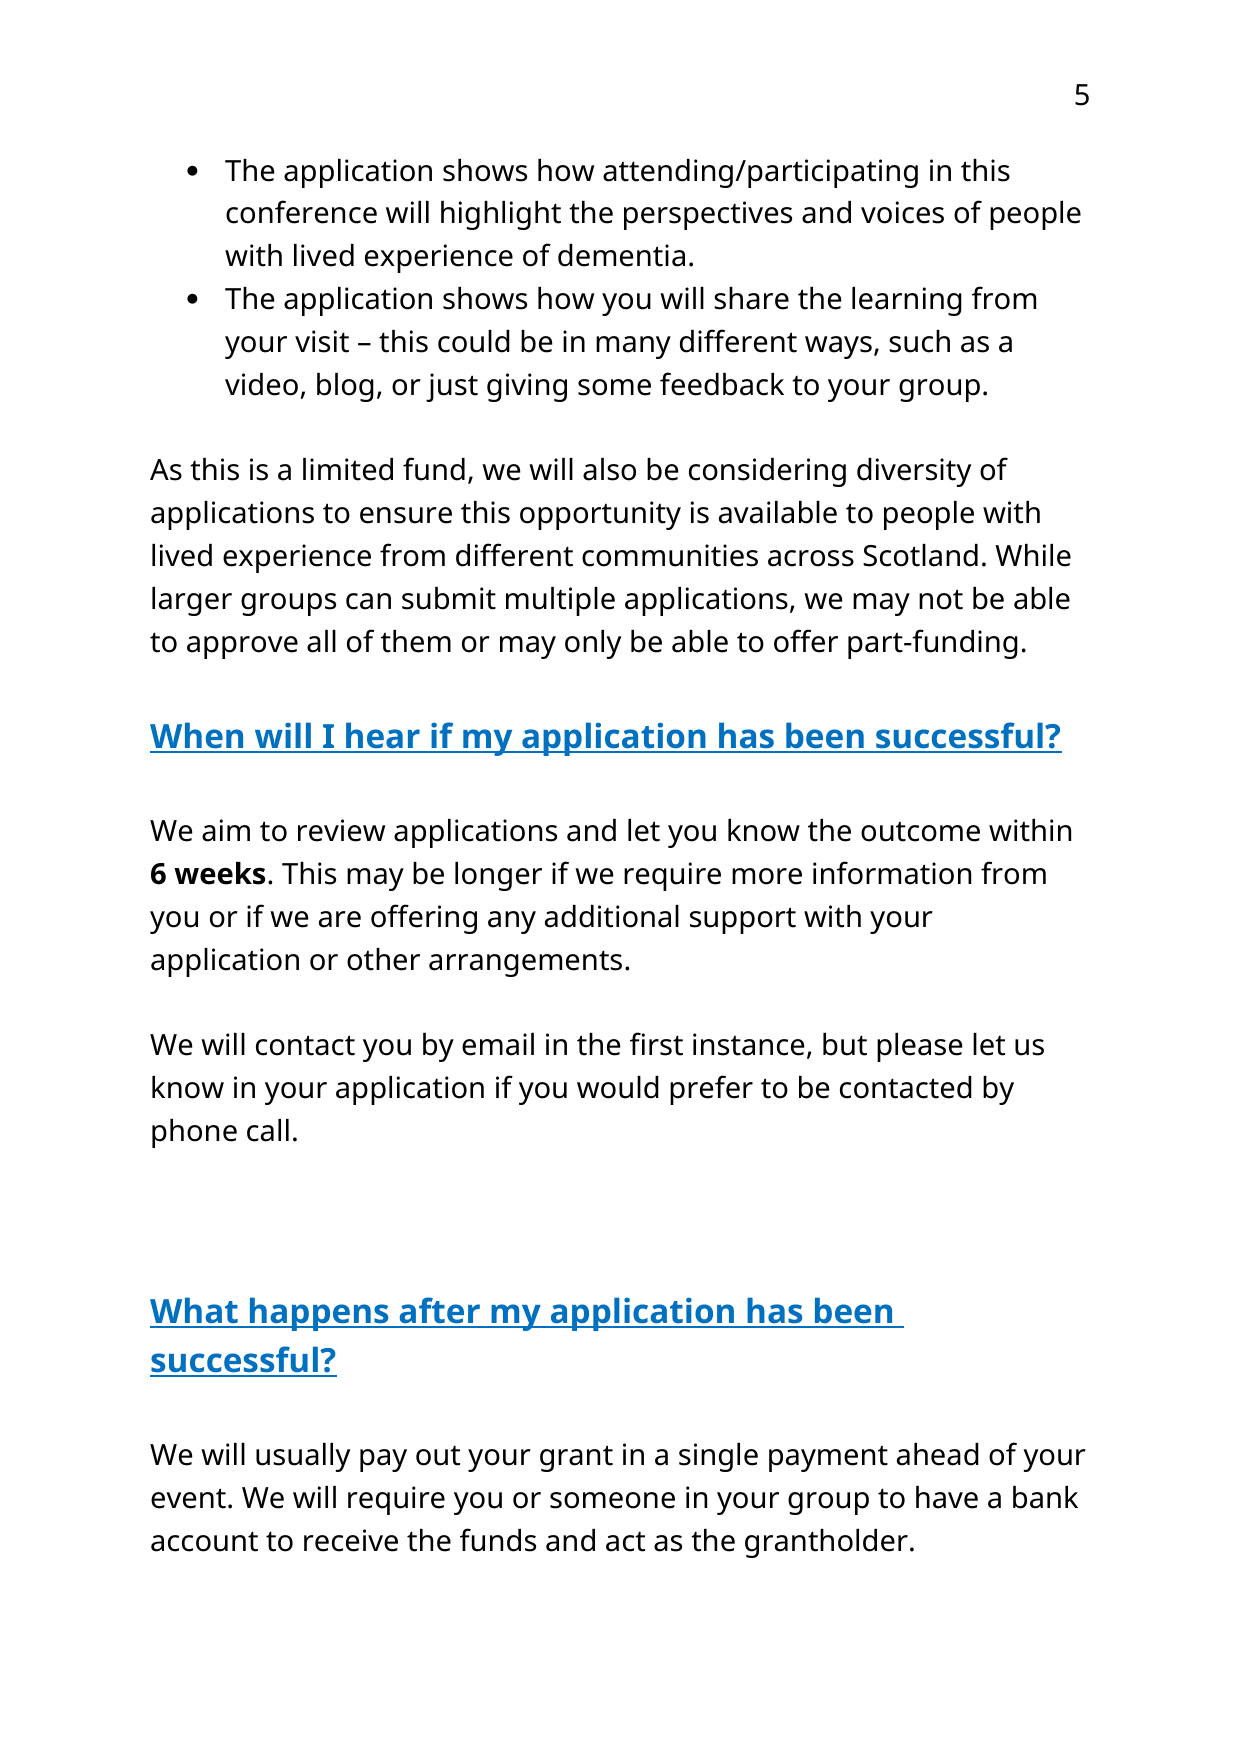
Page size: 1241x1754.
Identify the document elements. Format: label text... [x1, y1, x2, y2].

text What happens after my application has been successful? [150, 1288, 1090, 1382]
list The application shows how you will share the learning from your visit – this could be in many different ways, such as a video, blog, or just giving some feedback to your group. [187, 278, 1090, 404]
text We aim to review applications and let you know the outcome within 6 weeks. This may be longer if we require more information from you or if we are offering any additional support with your application or other arrangements. [150, 811, 1090, 979]
text We will contact you by email in the first instance, but please let us know in your application if you would prefer to be contacted by phone call. [150, 982, 1090, 1150]
text We will usually pay out your grant in a single payment ahead of your event. We will require you or someone in your group to have a bank account to receive the funds and act as the grantholder. [150, 1434, 1090, 1560]
text As this is a limited fund, we will also be considering diversity of applications to ensure this opportunity is available to people with lived experience from different communities across Scotland. While larger groups can submit multiple applications, we may not be able to approve all of them or may only be able to offer part-funding. [150, 450, 1090, 661]
text When will I hear if my application has been successful? [150, 713, 1090, 758]
list The application shows how attending/participating in this conference will highlight the perspectives and voices of people with lived experience of dementia. [187, 150, 1090, 275]
